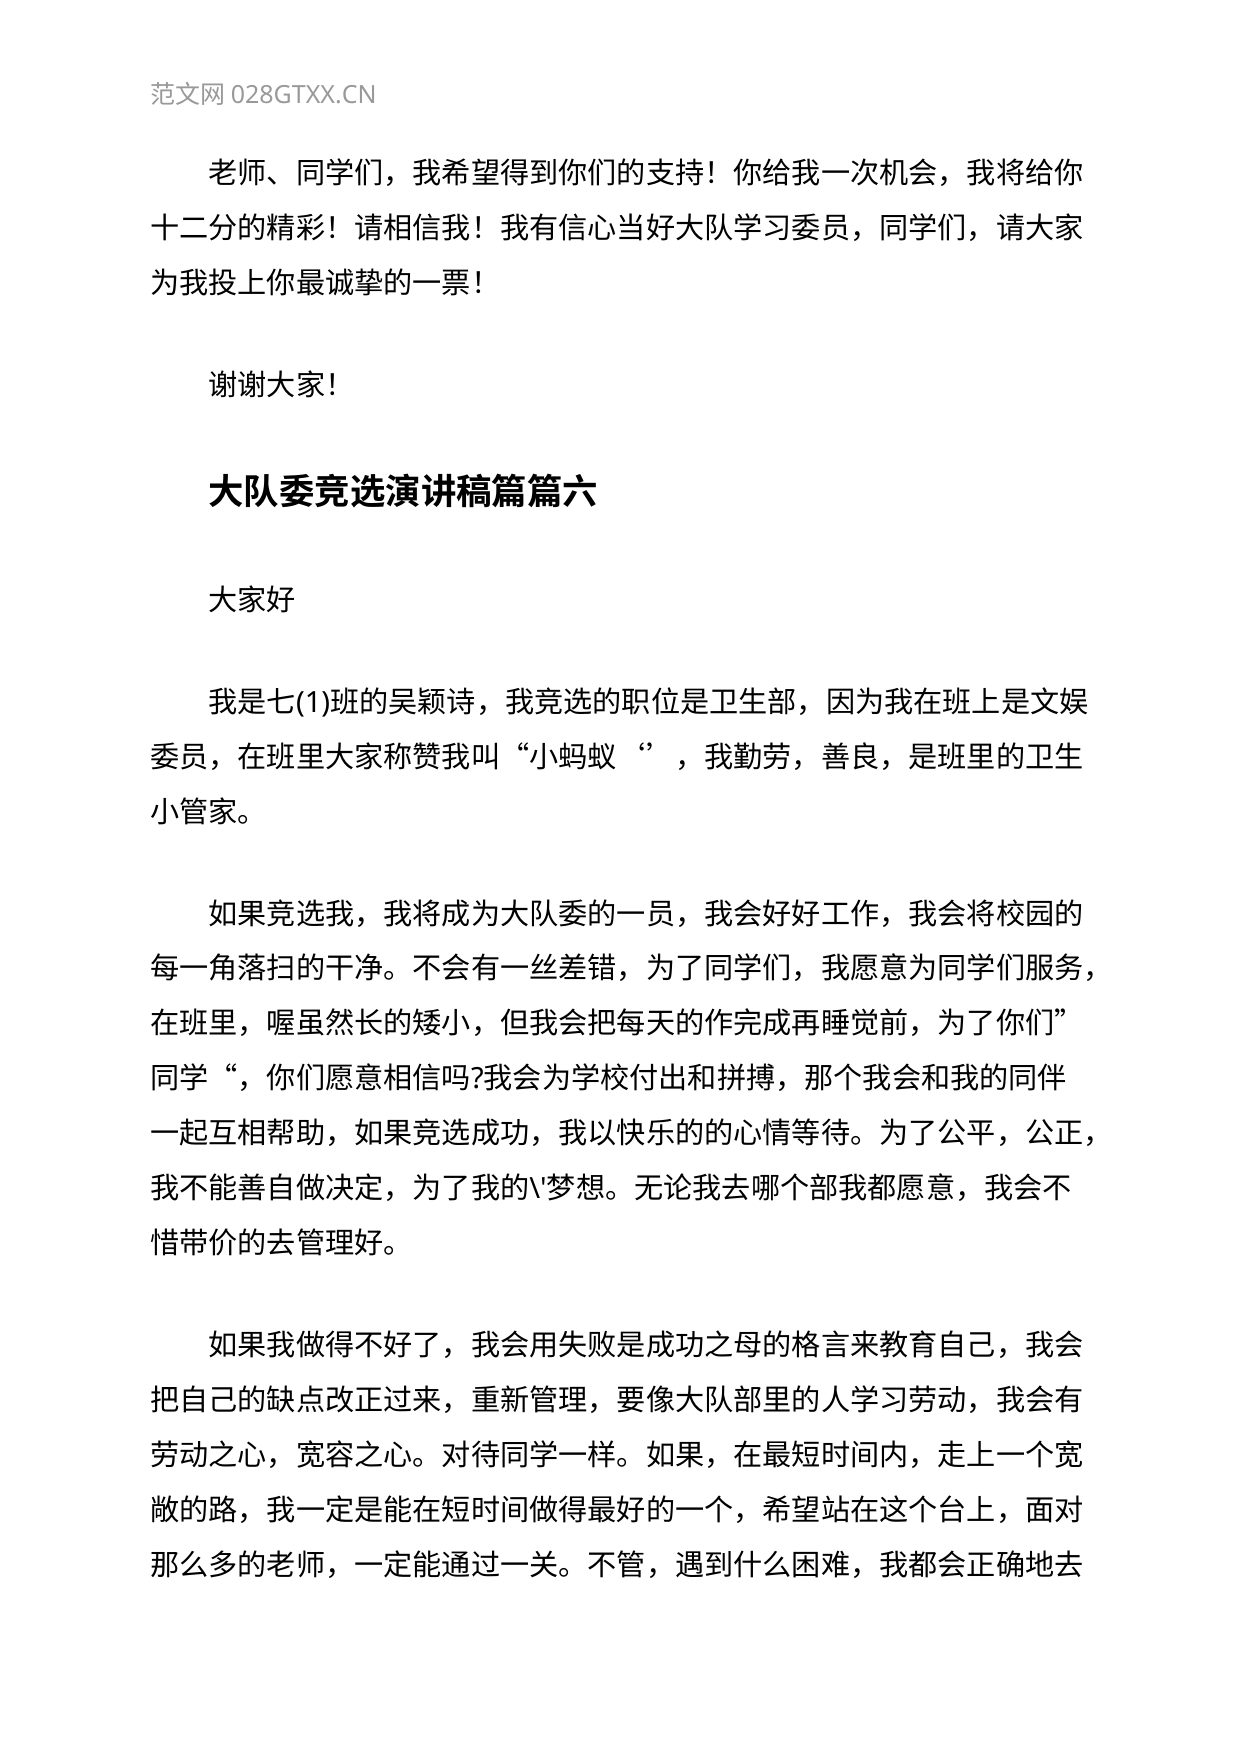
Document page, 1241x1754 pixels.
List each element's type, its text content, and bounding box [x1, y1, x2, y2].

text 谢谢大家！ [150, 362, 1090, 404]
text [150, 1322, 1090, 1583]
text 老师、同学们，我希望得到你们的支持！你给我一次机会，我将给你十二分的精彩！请相信我！我有信心当好大队学习委员，同学们，请大家为我投上你最诚挚的一票！ [150, 150, 1090, 302]
text 大队委竞选演讲稿篇篇六 [150, 463, 1090, 514]
text 我是七(1)班的吴颖诗，我竞选的职位是卫生部，因为我在班上是文娱委员，在班里大家称赞我叫“小蚂蚁‘’，我勤劳，善良，是班里的卫生小管家。 [150, 678, 1090, 831]
text 大家好 [150, 577, 1090, 619]
text 如果竞选我，我将成为大队委的一员，我会好好工作，我会将校园的每一角落扫的干净。不会有一丝差错，为了同学们，我愿意为同学们服务，在班里，喔虽然长的矮小，但我会把每天的作完成再睡觉前，为了你们”同学“，你们愿意相信吗?我会为学校付出和拼搏，那个我会和我的同伴一起互相帮助，如果竞选成功，我以快乐的的心情等待。为了公平，公正，我不能善自做决定，为了我的\'梦想。无论我去哪个部我都愿意，我会不惜带价的去管理好。 [150, 890, 1090, 1262]
